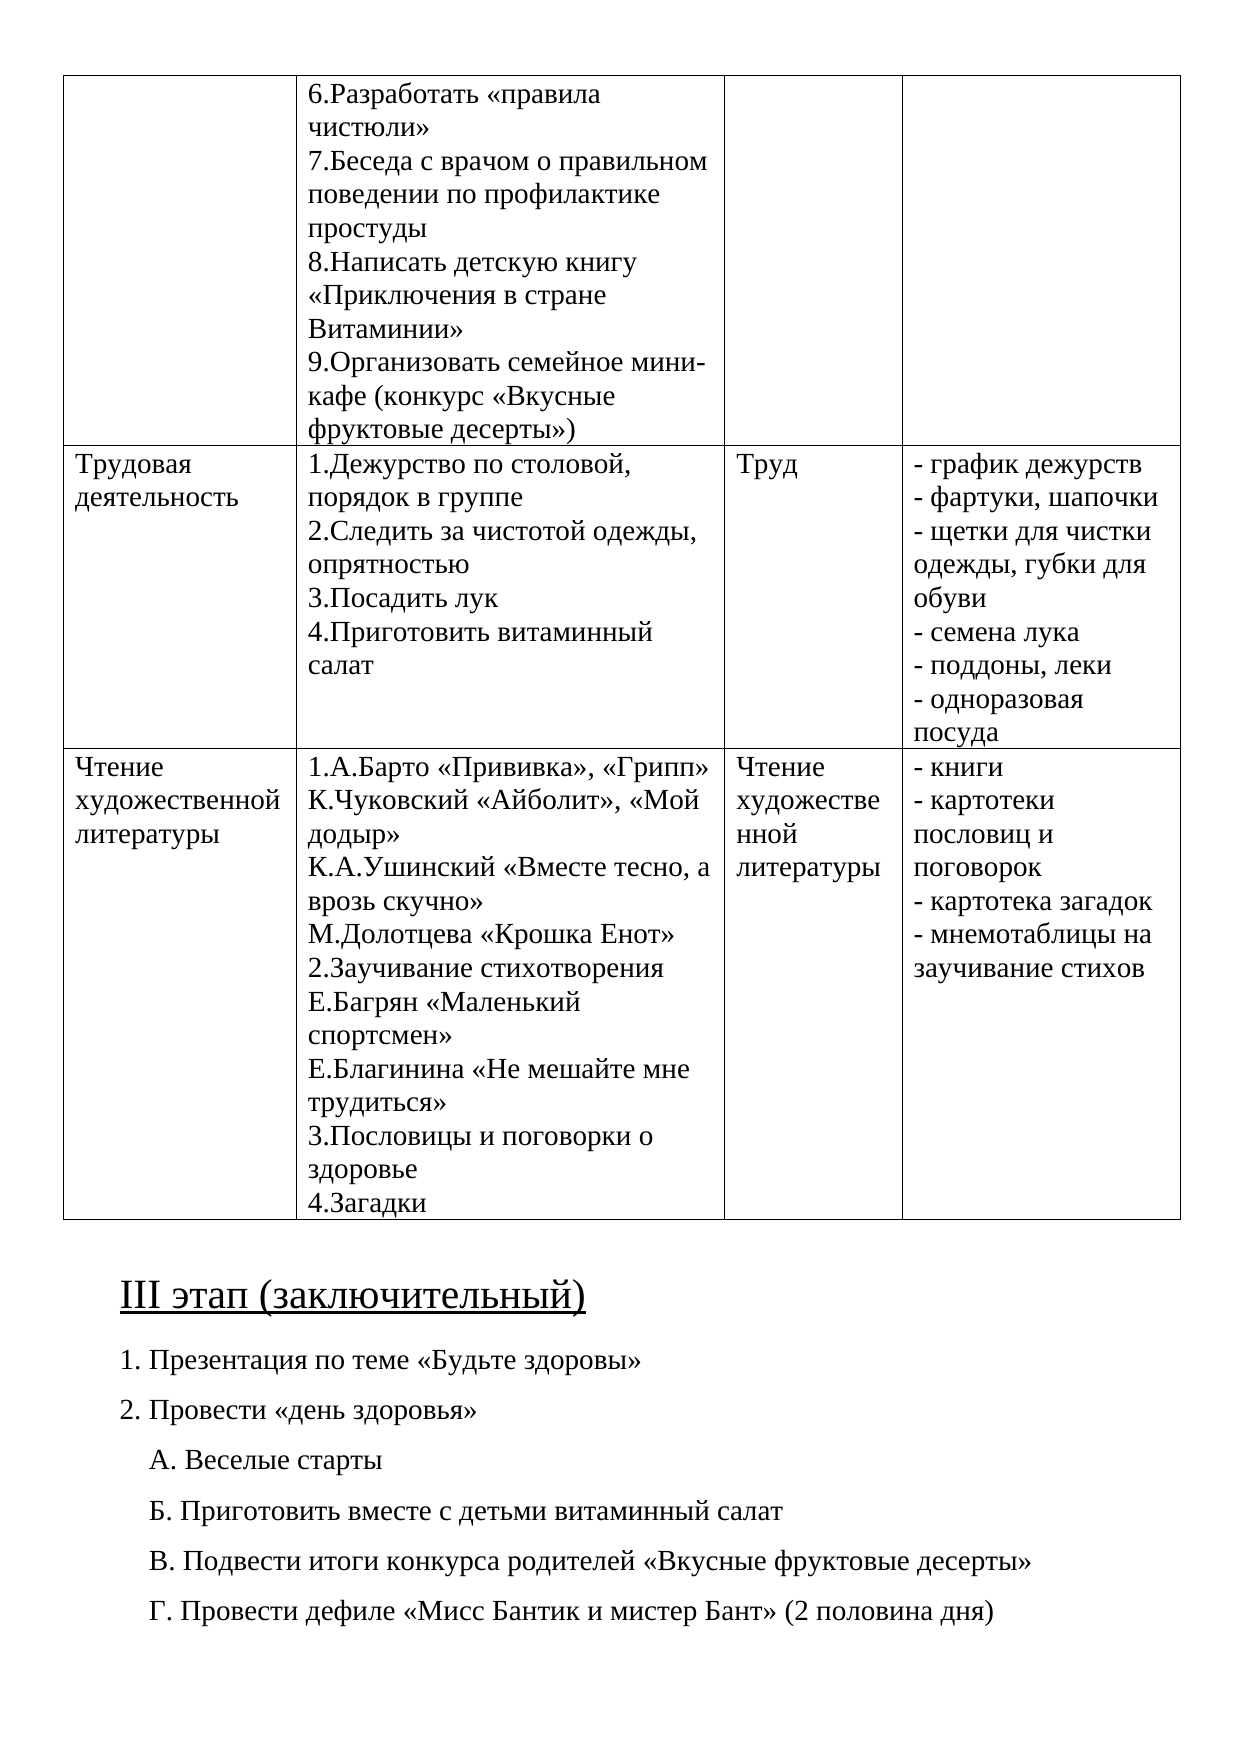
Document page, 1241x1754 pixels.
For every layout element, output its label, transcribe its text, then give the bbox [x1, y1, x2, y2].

text III этап (заключительный) [75, 1270, 1165, 1318]
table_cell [297, 76, 724, 445]
text В. Подвести итоги конкурса родителей «Вкусные фруктовые десерты» [75, 1543, 1165, 1577]
text Г. Провести дефиле «Мисс Бантик и мистер Бант» (2 половина дня) [75, 1593, 1165, 1627]
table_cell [903, 76, 1180, 445]
table_cell 1.А.Барто «Прививка», «Грипп» К.Чуковский «Айболит», «Мой додыр» К.А.Ушинский «Вместе тесно, а врозь скучно» М.Долотцева «Крошка Енот» 2.Заучивание стихотворения Е.Багрян «Маленький спортсмен» Е.Благинина «Не мешайте мне трудиться» 3.Пословицы и поговорки о здоровье 4.Загадки [297, 749, 724, 1218]
table_cell 1.Дежурство по столовой, порядок в группе 2.Следить за чистотой одежды, опрятностью 3.Посадить лук 4.Приготовить витаминный салат [297, 446, 724, 748]
text А. Веселые старты [75, 1442, 1165, 1476]
text 2. Провести «день здоровья» [75, 1392, 1165, 1426]
table_cell - книги - картотеки пословиц и поговорок - картотека загадок - мнемотаблицы на заучивание стихов [903, 749, 1180, 1218]
table_cell - график дежурств - фартуки, шапочки - щетки для чистки одежды, губки для обуви - семена лука - поддоны, леки - одноразовая посуда [903, 446, 1180, 748]
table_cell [725, 76, 902, 445]
table_cell Чтение художественной литературы [64, 749, 296, 1218]
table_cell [64, 76, 296, 445]
text 1. Презентация по теме «Будьте здоровы» [75, 1342, 1165, 1375]
table_cell Трудовая деятельность [64, 446, 296, 748]
text Б. Приготовить вместе с детьми витаминный салат [75, 1493, 1165, 1526]
table_cell Чтение художественной литературы [725, 749, 902, 1218]
table_cell Труд [725, 446, 902, 748]
